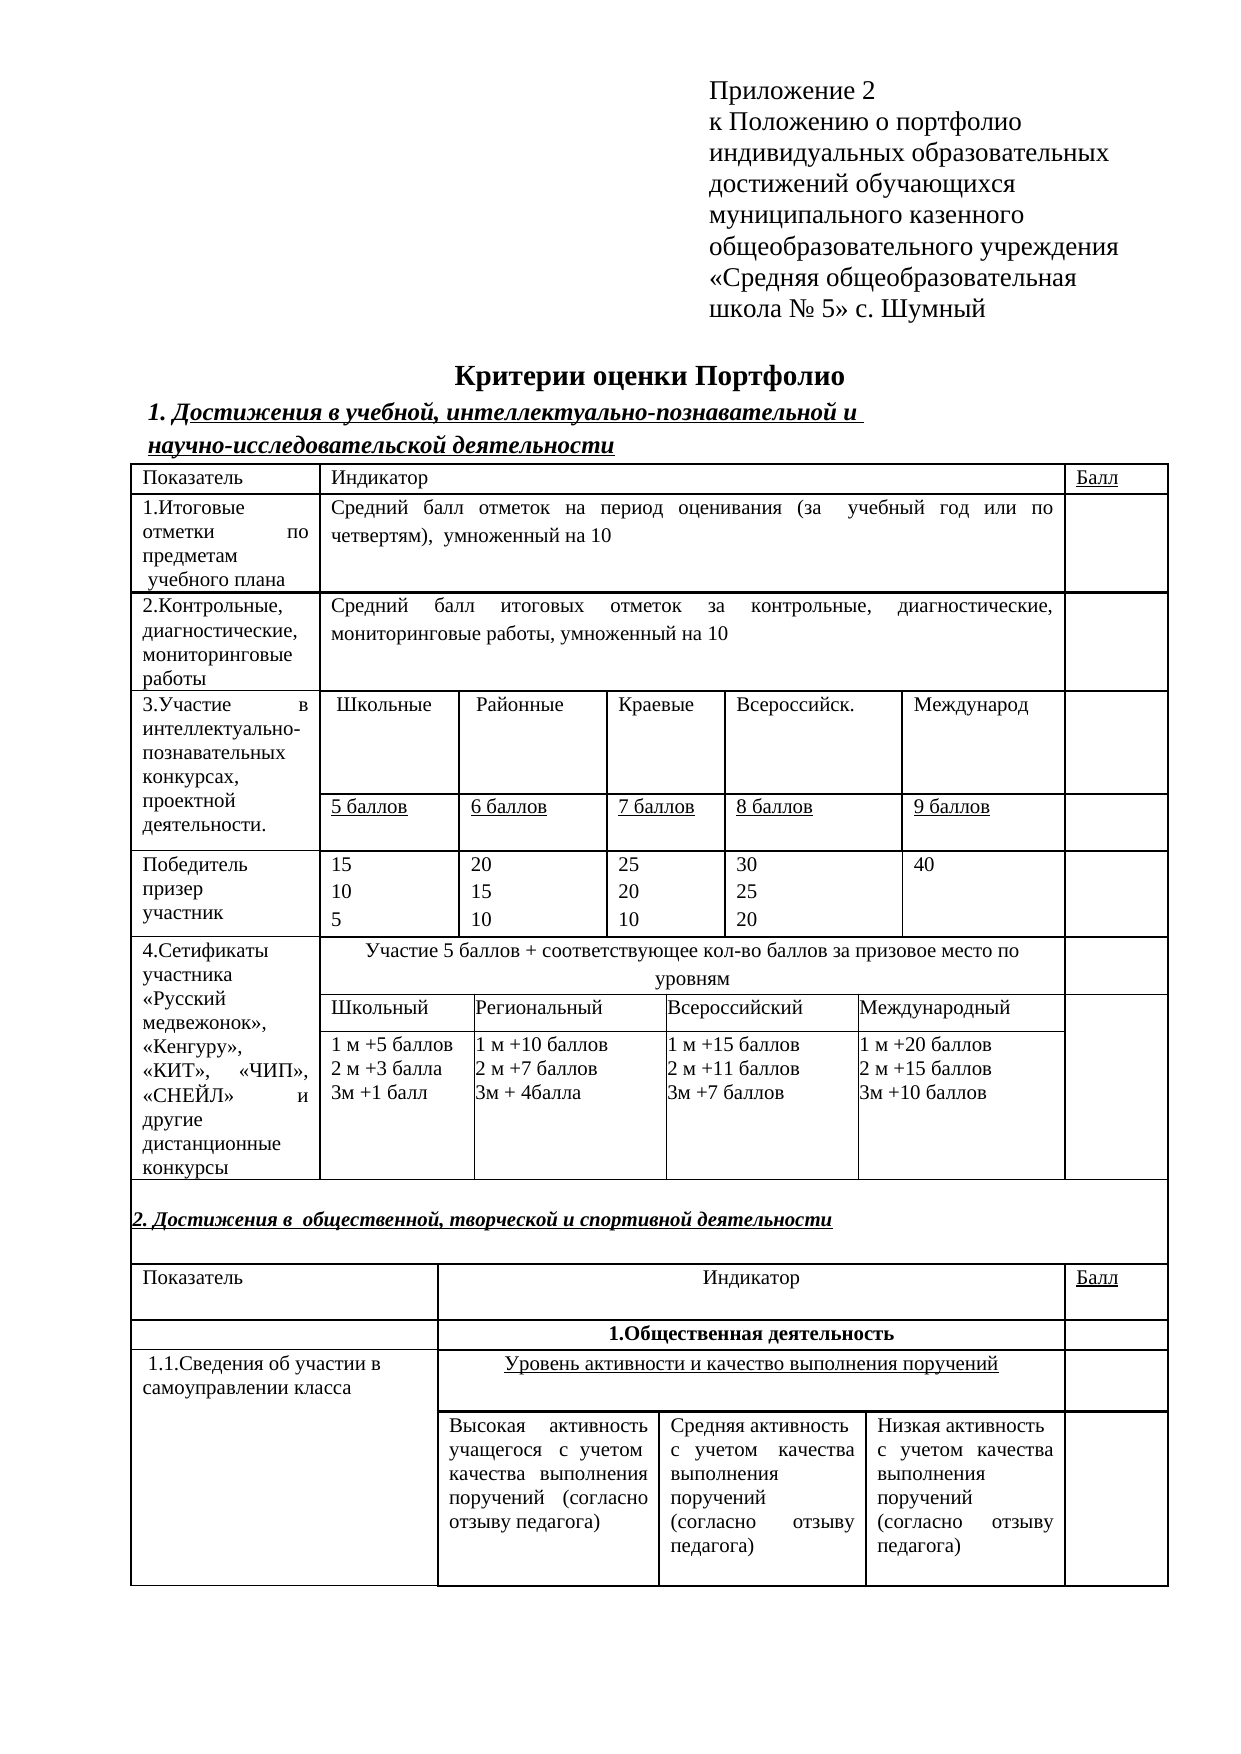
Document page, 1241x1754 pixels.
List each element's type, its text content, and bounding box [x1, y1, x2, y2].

table_cell [1066, 495, 1167, 591]
table_cell 9 баллов [903, 795, 1064, 850]
table_cell [1066, 852, 1167, 936]
text индивидуальных образовательных [148, 136, 1152, 167]
table_cell 7 баллов [608, 795, 724, 850]
table_cell [1066, 1413, 1167, 1585]
table_header Показатель [132, 465, 319, 493]
table_cell Всероссийск. [726, 692, 901, 792]
table_cell 1.Общественная деятельность [439, 1321, 1064, 1349]
text общеобразовательного учреждения [148, 229, 1152, 261]
table_cell [1066, 938, 1167, 994]
table_cell 4.Сетификаты участника «Русский медвежонок», «Кенгуру», «КИТ», «ЧИП», «СНЕЙЛ» и другие дистанционные конкурсы [132, 937, 319, 1179]
table_header Индикатор [321, 465, 1064, 493]
table_cell Школьный [321, 995, 474, 1031]
table_cell 1 м +15 баллов 2 м +11 баллов 3м +7 баллов [667, 1032, 858, 1179]
table_cell [1066, 594, 1167, 690]
table_cell 25 20 10 [608, 852, 724, 936]
table_cell 1 м +10 баллов 2 м +7 баллов 3м + 4балла [475, 1032, 666, 1179]
table_cell 2. Достижения в общественной, творческой и спортивной деятельности [132, 1180, 1167, 1263]
table_cell 1 м +20 баллов 2 м +15 баллов 3м +10 баллов [859, 1032, 1064, 1179]
table_cell [1066, 1321, 1167, 1349]
table_cell 1.1.Сведения об участии в самоуправлении класса [132, 1350, 437, 1585]
table_cell Краевые [608, 692, 724, 792]
table_cell Международ [903, 692, 1064, 792]
table_header Балл [1066, 465, 1167, 493]
table_cell [1066, 795, 1167, 850]
table_cell 5 баллов [321, 795, 458, 850]
text достижений обучающихся [148, 167, 1152, 198]
table_cell [132, 1321, 437, 1349]
table_cell Высокая активность учащегося с учетом качества выполнения поручений (согласно отзыву педагога) [439, 1413, 658, 1585]
table_cell 30 25 20 [726, 852, 902, 936]
text школа № 5» с. Шумный [148, 292, 1152, 323]
table_cell Участие 5 баллов + соответствующее кол-во баллов за призовое место по уровням [321, 938, 1064, 994]
table_cell Средняя активность с учетом качества выполнения поручений (согласно отзыву педагога) [660, 1413, 865, 1585]
table_cell 3.Участие в интеллектуально-познавательных конкурсах, проектной деятельности. [132, 691, 319, 850]
table_cell [1066, 995, 1167, 1179]
text Приложение 2 [148, 74, 1152, 105]
table_cell Средний балл отметок на период оценивания (за учебный год или по четвертям), умноженный на 10 [321, 495, 1064, 591]
table_cell 20 15 10 [460, 852, 606, 936]
table_cell Победитель призер участник [132, 851, 319, 936]
table_cell 8 баллов [726, 795, 901, 850]
table_cell Показатель [132, 1265, 437, 1319]
table_cell Уровень активности и качество выполнения поручений [439, 1351, 1064, 1410]
table_cell Региональный [475, 995, 666, 1031]
table_cell Международный [859, 995, 1064, 1031]
table_cell 1 м +5 баллов 2 м +3 балла 3м +1 балл [321, 1032, 474, 1179]
text научно-исследовательской деятельности [148, 430, 1152, 459]
table_cell Балл [1066, 1265, 1167, 1319]
text муниципального казенного [148, 198, 1152, 229]
text к Положению о портфолио [148, 105, 1152, 136]
text 1. Достижения в учебной, интеллектуально-познавательной и [148, 397, 1152, 426]
table_cell Индикатор [439, 1265, 1064, 1319]
table_cell 1.Итоговые отметки по предметам учебного плана [132, 495, 319, 591]
table_cell Всероссийский [667, 995, 858, 1031]
table_cell 6 баллов [460, 795, 606, 850]
text Критерии оценки Портфолио [148, 358, 1152, 392]
table_cell Школьные [321, 692, 458, 792]
table_cell Районные [460, 692, 606, 792]
table_cell 40 [903, 852, 1064, 936]
text «Средняя общеобразовательная [148, 261, 1152, 292]
table_cell [1066, 692, 1167, 792]
table_cell Средний балл итоговых отметок за контрольные, диагностические, мониторинговые работы, умноженный на 10 [321, 594, 1064, 690]
table_cell 2.Контрольные, диагностические, мониторинговые работы [132, 594, 319, 690]
table_cell Низкая активность с учетом качества выполнения поручений (согласно отзыву педагога) [867, 1413, 1064, 1585]
table_cell 15 10 5 [321, 852, 458, 936]
table_cell [1066, 1351, 1167, 1410]
